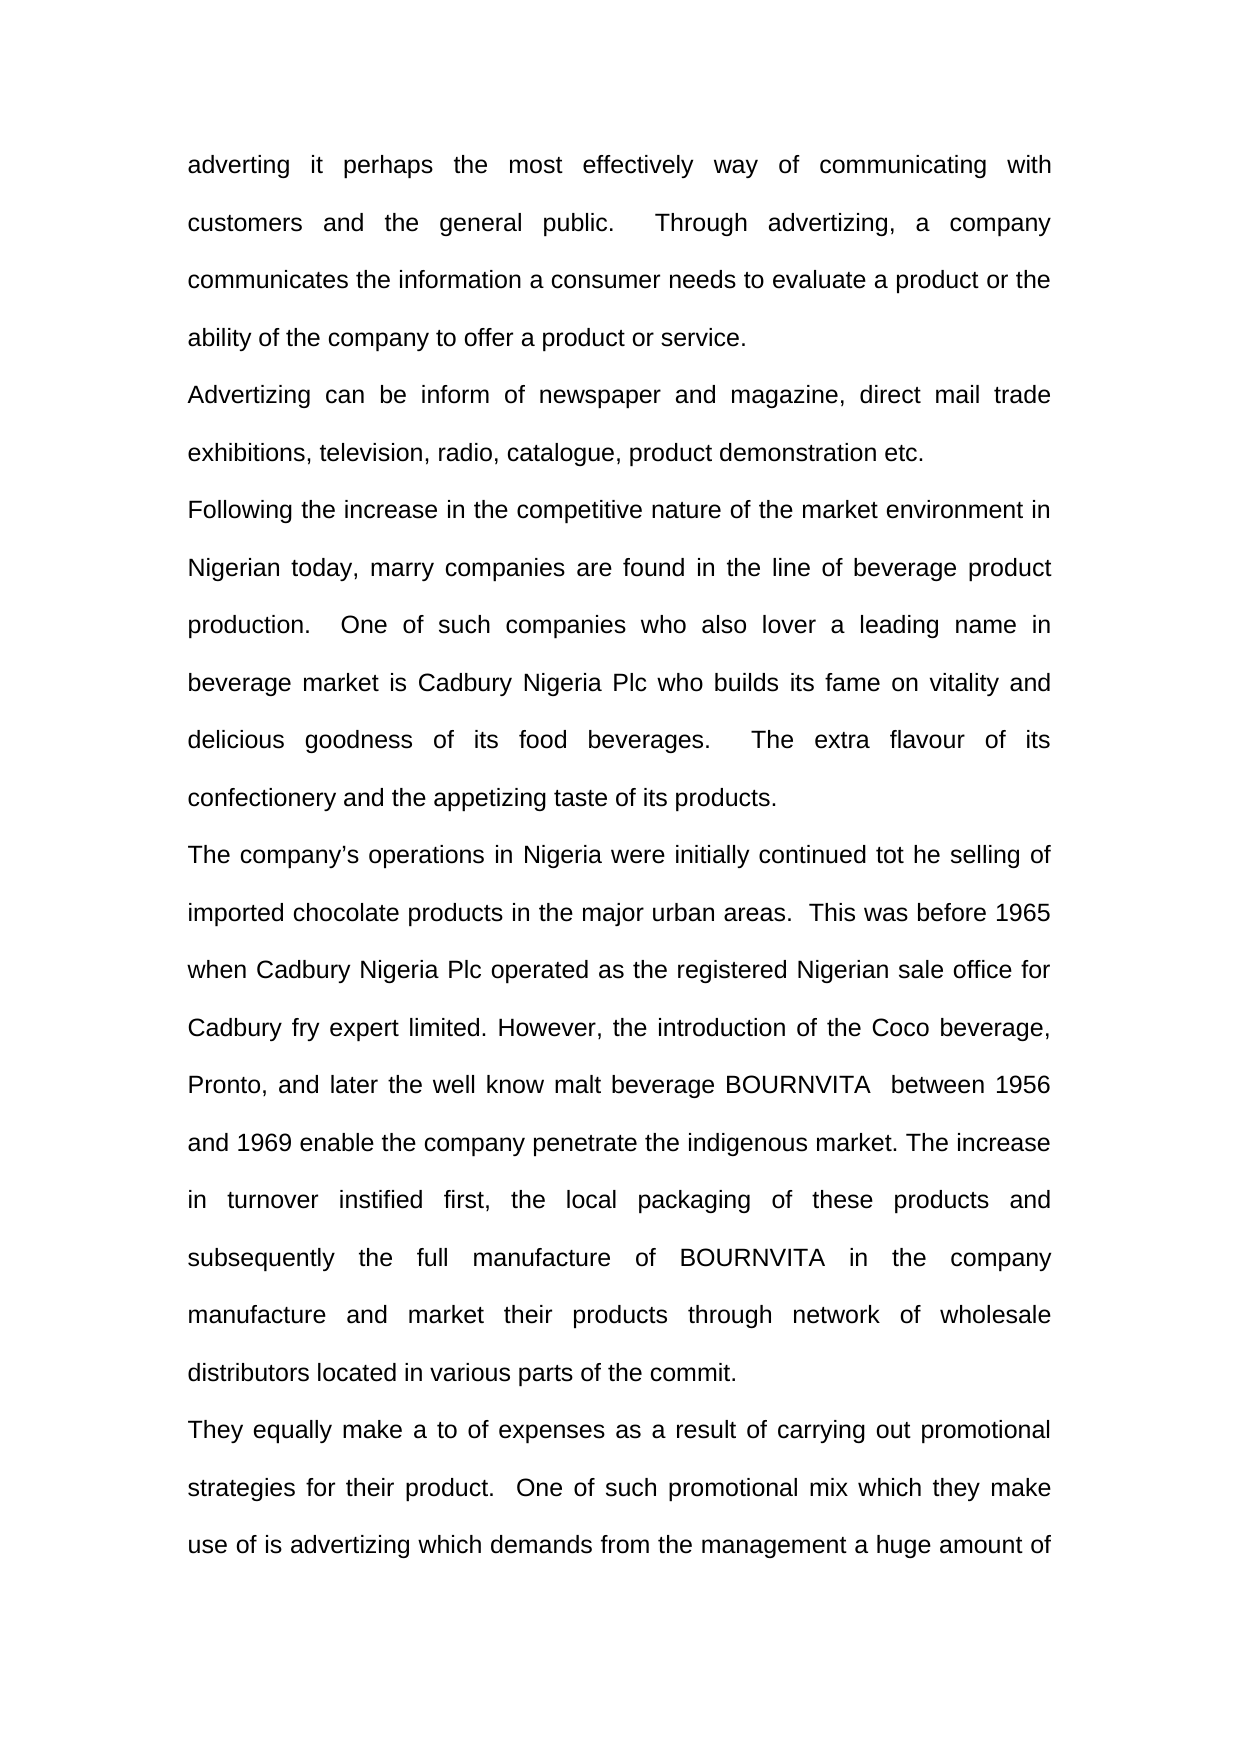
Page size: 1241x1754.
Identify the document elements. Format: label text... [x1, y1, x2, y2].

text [187, 150, 1053, 351]
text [187, 1415, 1053, 1559]
text The company’s operations in Nigeria were initially continued tot he selling of imported chocolate products in the major urban areas. This was before 1965 when Cadbury Nigeria Plc operated as the registered Nigerian sale office for Cadbury fry expert limited. However, the introduction of the Coco beverage, Pronto, and later the well know malt beverage BOURNVITA between 1956 and 1969 enable the company penetrate the indigenous market. The increase in turnover instified first, the local packaging of these products and subsequently the full manufacture of BOURNVITA in the company manufacture and market their products through network of wholesale distributors located in various parts of the commit. [187, 840, 1053, 1386]
text Advertizing can be inform of newspaper and magazine, direct mail trade exhibitions, television, radio, catalogue, product demonstration etc. [187, 380, 1053, 466]
text Following the increase in the competitive nature of the market environment in Nigerian today, marry companies are found in the line of beverage product production. One of such companies who also lover a leading name in beverage market is Cadbury Nigeria Plc who builds its fame on vitality and delicious goodness of its food beverages. The extra flavour of its confectionery and the appetizing taste of its products. [187, 495, 1053, 811]
